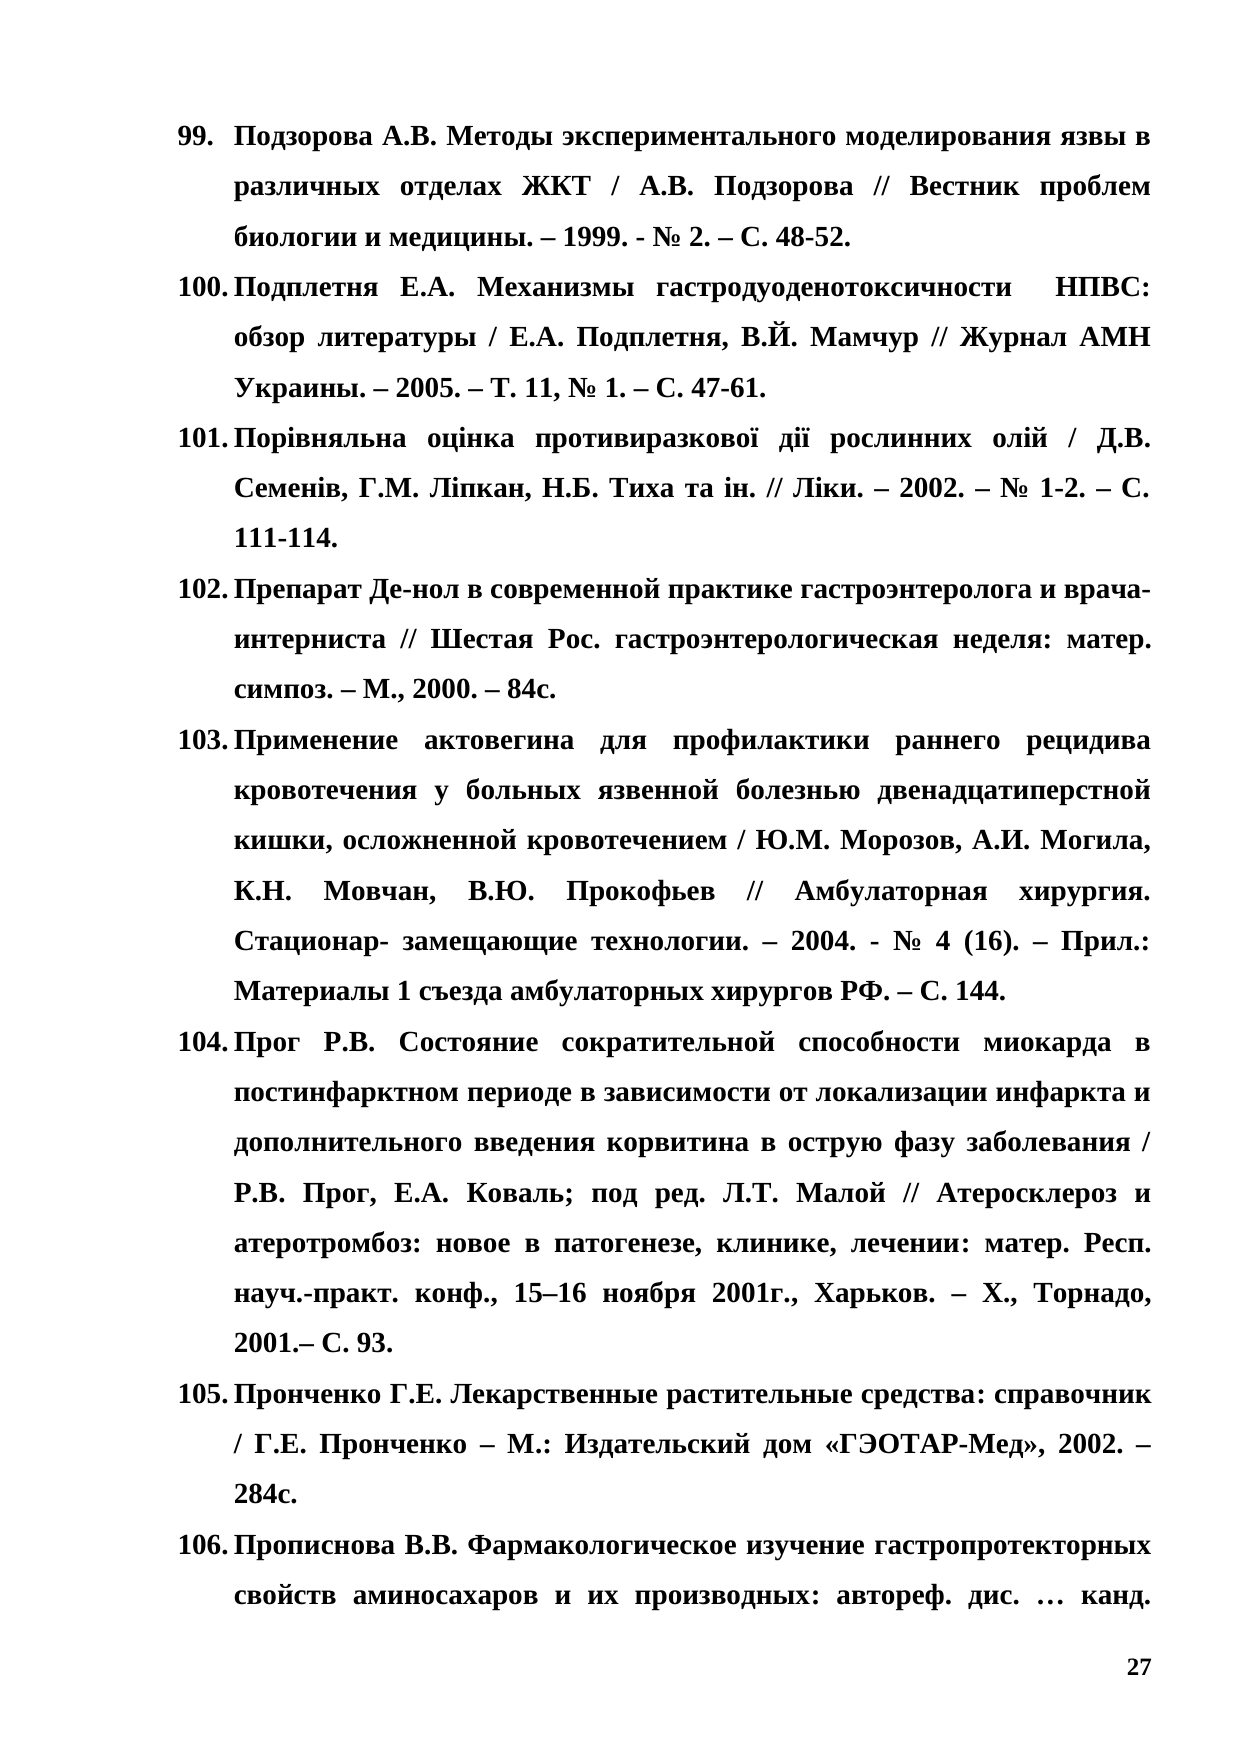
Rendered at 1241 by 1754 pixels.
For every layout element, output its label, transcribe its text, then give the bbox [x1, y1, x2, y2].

list Препарат Де-нол в современной практике гастроэнтеролога и врача-интерниста // Шестая Рос. гастроэнтерологическая неделя: матер. симпоз. – М., 2000. – 84с. [177, 571, 1152, 705]
list Подплетня Е.А. Механизмы гастродуоденотоксичности НПВС: обзор литературы / Е.А. Подплетня, В.Й. Мамчур // Журнал АМН Украины. – 2005. – Т. 11, № 1. – С. 47-61. [177, 269, 1152, 403]
list Прог Р.В. Состояние сократительной способности миокарда в постинфарктном периоде в зависимости от локализации инфаркта и дополнительного введения корвитина в острую фазу заболевания / Р.В. Прог, Е.А. Коваль; под ред. Л.Т. Малой // Атеросклероз и атеротромбоз: новое в патогенезе, клинике, лечении: матер. Респ. науч.-практ. конф., 15–16 ноября 2001г., Харьков. – Х., Tорнадо, 2001.– С. 93. [177, 1024, 1152, 1359]
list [177, 1527, 1152, 1611]
list Применение актовегина для профилактики раннего рецидива кровотечения у больных язвенной болезнью двенадцатиперстной кишки, осложненной кровотечением / Ю.М. Морозов, А.И. Могила, К.Н. Мовчан, В.Ю. Прокофьев // Амбулаторная хирургия. Стационар- замещающие технологии. – 2004. - № 4 (16). – Прил.: Материалы 1 съезда амбулаторных хирургов РФ. – С. 144. [177, 722, 1152, 1007]
list Подзорова А.В. Методы экспериментального моделирования язвы в различных отделах ЖКТ / А.В. Подзорова // Вестник проблем биологии и медицины. – 1999. - № 2. – С. 48-52. [177, 118, 1152, 252]
list Пронченко Г.Е. Лекарственные растительные средства: справочник / Г.Е. Пронченко – М.: Издательский дом «ГЭОТАР-Мед», 2002. – 284с. [177, 1376, 1152, 1510]
list Порівняльна оцінка противиразкової дії рослинних олій / Д.В. Семенів, Г.М. Ліпкан, Н.Б. Тиха та ін. // Ліки. – 2002. – № 1-2. – С. 111-114. [177, 420, 1152, 554]
